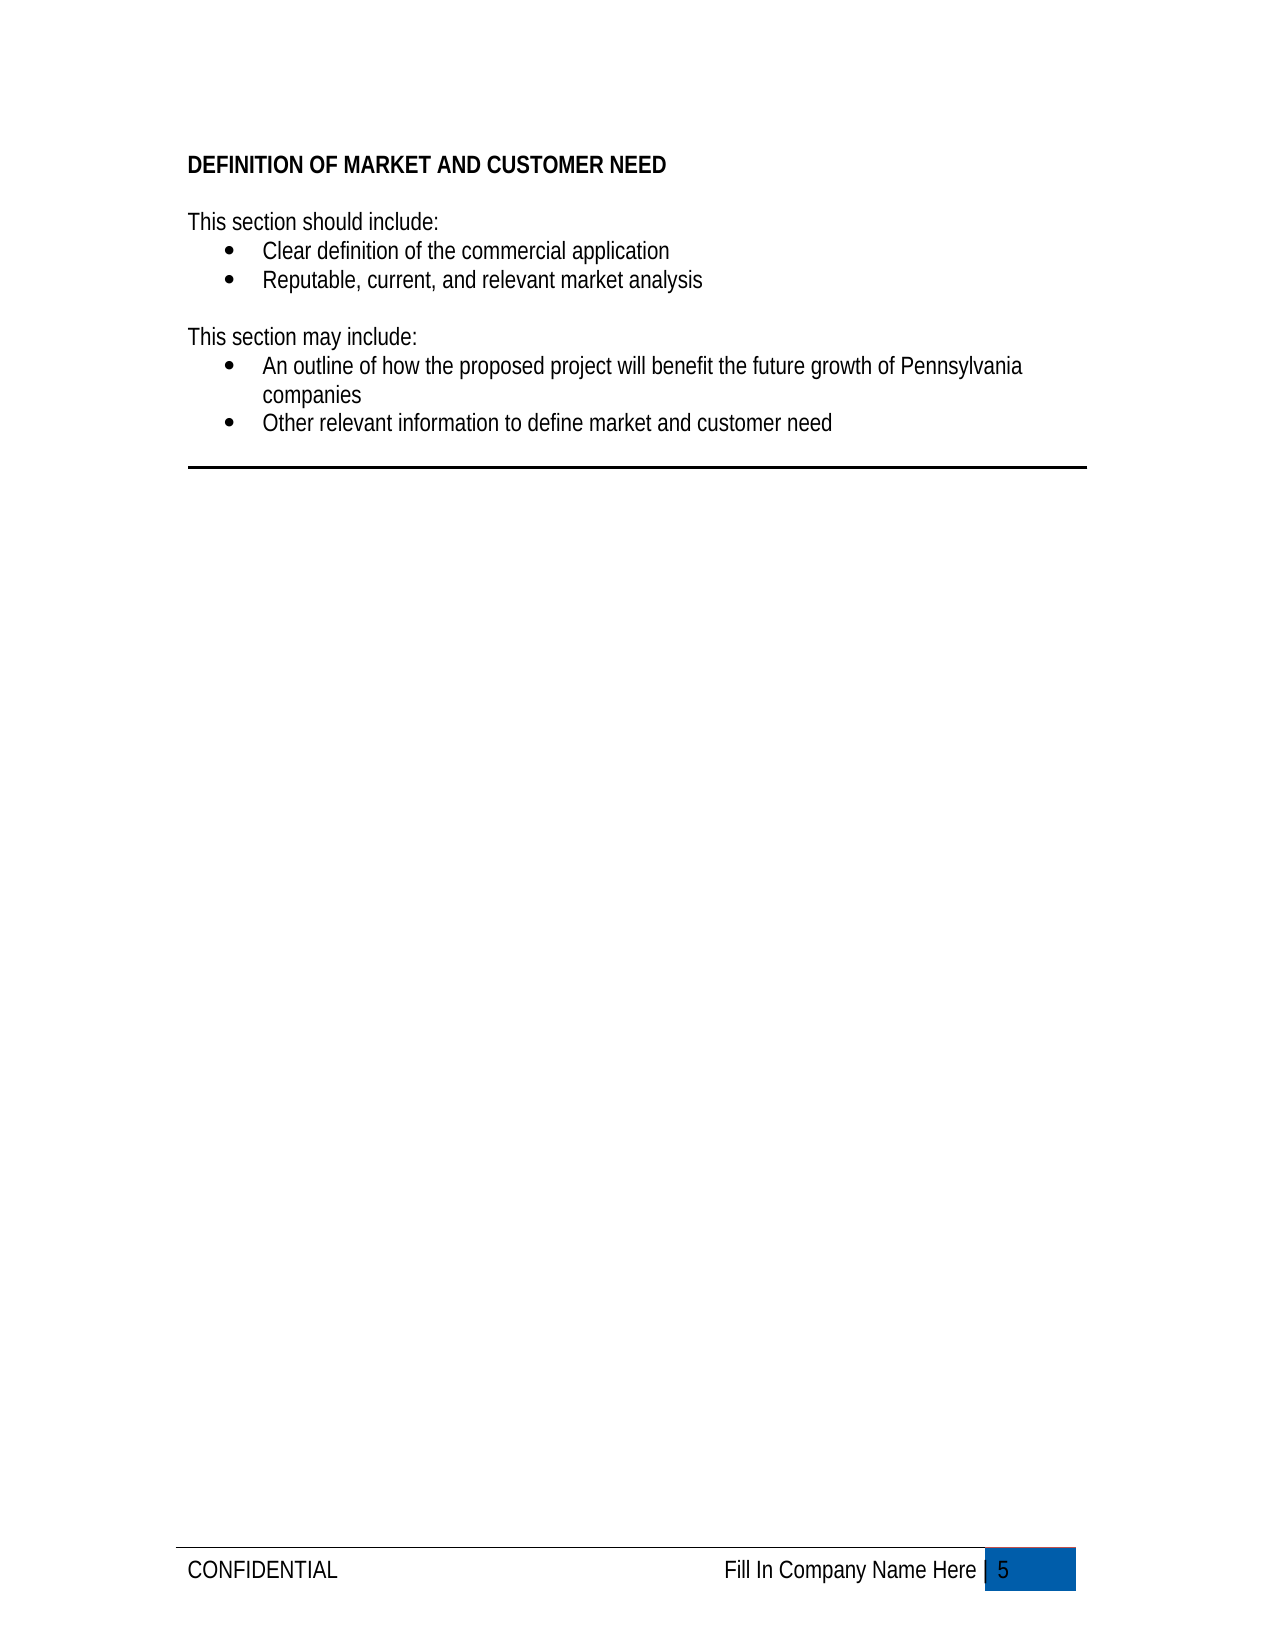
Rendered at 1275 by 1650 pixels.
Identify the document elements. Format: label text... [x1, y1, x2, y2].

list Other relevant information to define market and customer need [225, 408, 1087, 437]
text This section should include: [187, 207, 1087, 236]
list Clear definition of the commercial application [225, 236, 1087, 265]
list Reputable, current, and relevant market analysis [225, 265, 1087, 294]
list An outline of how the proposed project will benefit the future growth of Pennsylvania companies [225, 351, 1087, 408]
text This section may include: [187, 322, 1087, 351]
text DEFINITION OF MARKET AND CUSTOMER NEED [187, 150, 1087, 179]
